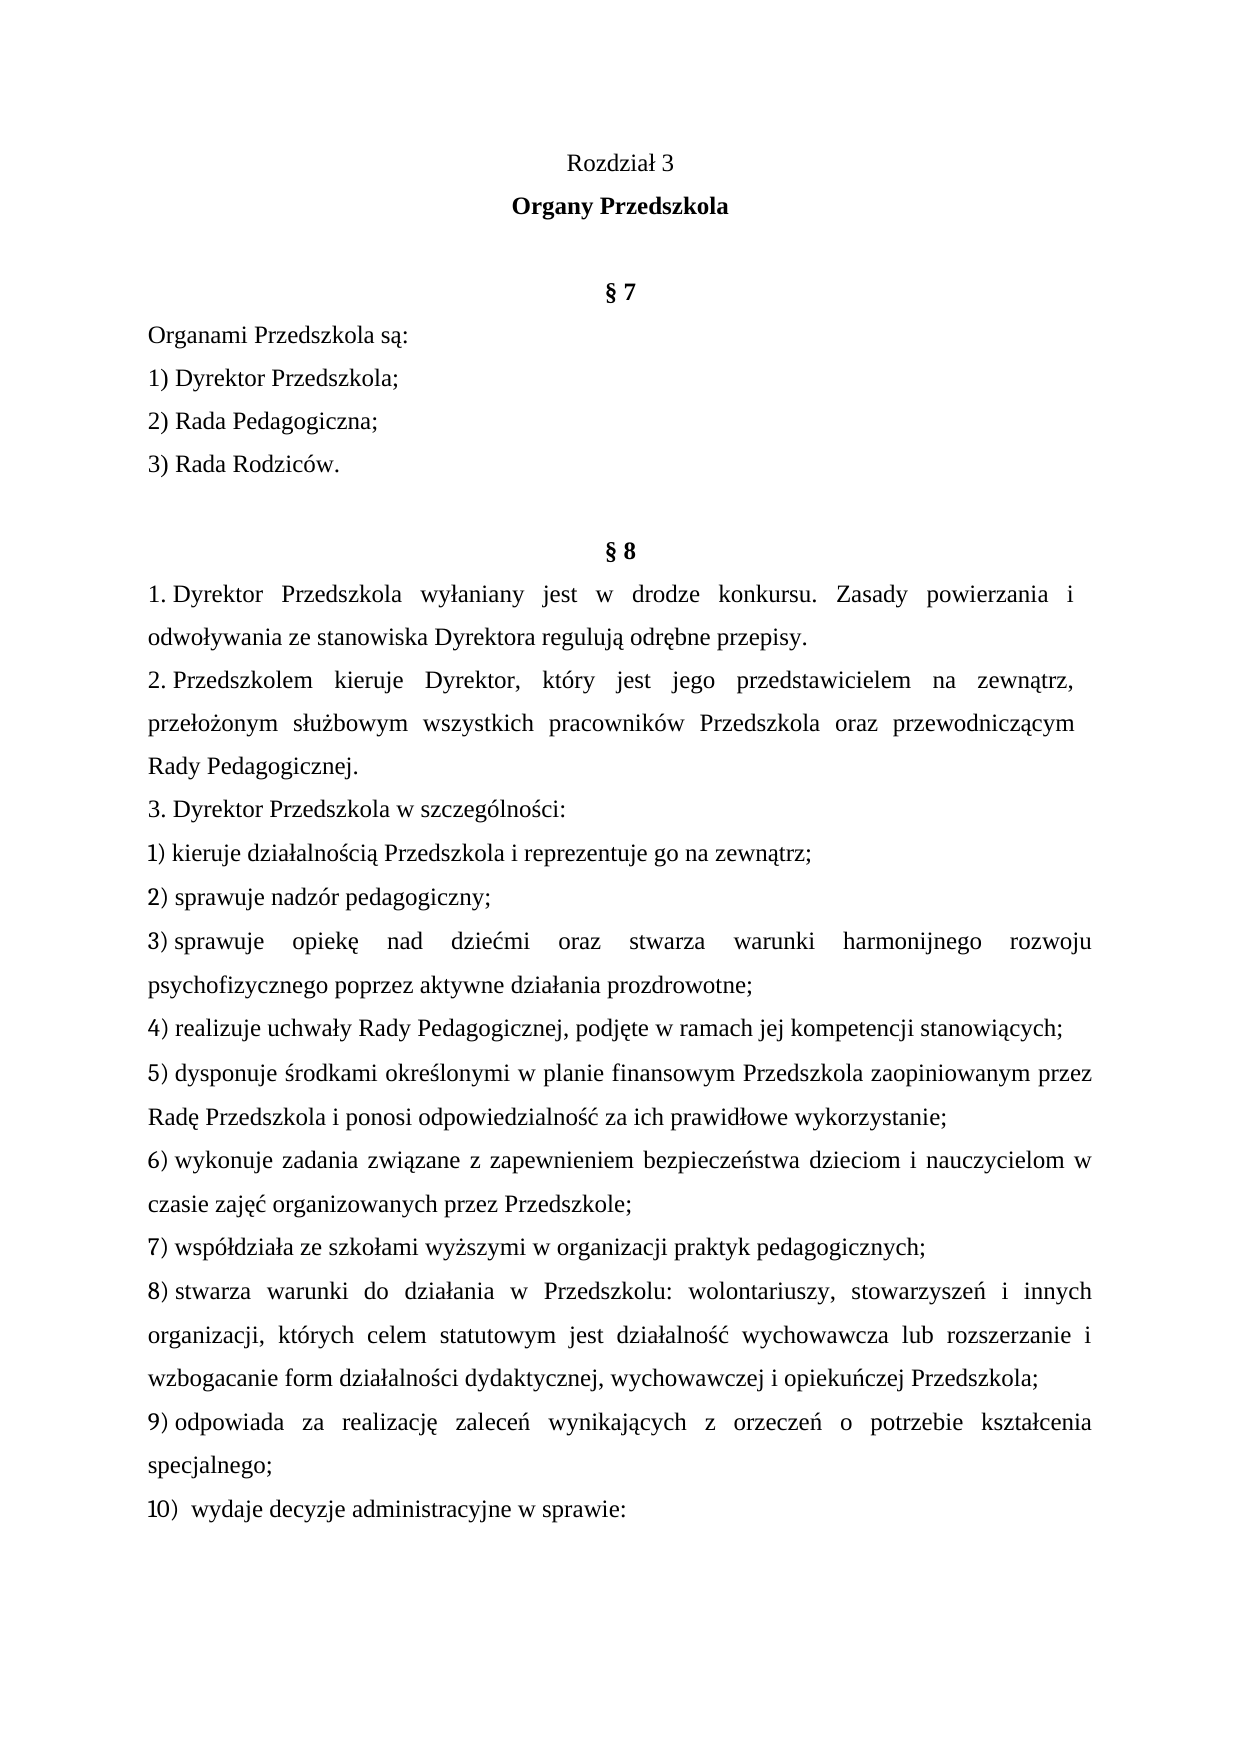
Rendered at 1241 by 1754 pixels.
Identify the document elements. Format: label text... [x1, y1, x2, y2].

list wykonuje zadania związane z zapewnieniem bezpieczeństwa dzieciom i nauczycielom w czasie zajęć organizowanych przez Przedszkole; [148, 1145, 1093, 1218]
text Organami Przedszkola są: [148, 320, 1093, 349]
list stwarza warunki do działania w Przedszkolu: wolontariuszy, stowarzyszeń i innych organizacji, których celem statutowym jest działalność wychowawcza lub rozszerzanie i wzbogacanie form działalności dydaktycznej, wychowawczej i opiekuńczej Przedszkola; [148, 1276, 1093, 1392]
list wydaje decyzje administracyjne w sprawie: [148, 1494, 1093, 1523]
list Rada Rodziców. [148, 449, 1093, 478]
text § 7 [148, 277, 1093, 306]
text § 8 [148, 536, 1093, 564]
list sprawuje opiekę nad dziećmi oraz stwarza warunki harmonijnego rozwoju psychofizycznego poprzez aktywne działania prozdrowotne; [148, 926, 1093, 999]
list Rada Pedagogiczna; [148, 406, 1093, 435]
list odpowiada za realizację zaleceń wynikających z orzeczeń o potrzebie kształcenia specjalnego; [148, 1407, 1093, 1479]
list Dyrektor Przedszkola; [148, 363, 1093, 392]
list współdziała ze szkołami wyższymi w organizacji praktyk pedagogicznych; [148, 1232, 1093, 1262]
list Dyrektor Przedszkola wyłaniany jest w drodze konkursu. Zasady powierzania i odwoływania ze stanowiska Dyrektora regulują odrębne przepisy. [148, 579, 1075, 651]
list sprawuje nadzór pedagogiczny; [148, 882, 1093, 912]
list dysponuje środkami określonymi w planie finansowym Przedszkola zaopiniowanym przez Radę Przedszkola i ponosi odpowiedzialność za ich prawidłowe wykorzystanie; [148, 1058, 1093, 1131]
text Organy Przedszkola [148, 191, 1093, 219]
list realizuje uchwały Rady Pedagogicznej, podjęte w ramach jej kompetencji stanowiących; [148, 1013, 1093, 1043]
list Dyrektor Przedszkola w szczególności: [148, 794, 1093, 823]
text Rozdział 3 [148, 148, 1093, 176]
list kieruje działalnością Przedszkola i reprezentuje go na zewnątrz; [148, 838, 1093, 867]
list Przedszkolem kieruje Dyrektor, który jest jego przedstawicielem na zewnątrz, przełożonym służbowym wszystkich pracowników Przedszkola oraz przewodniczącym Rady Pedagogicznej. [148, 665, 1075, 780]
